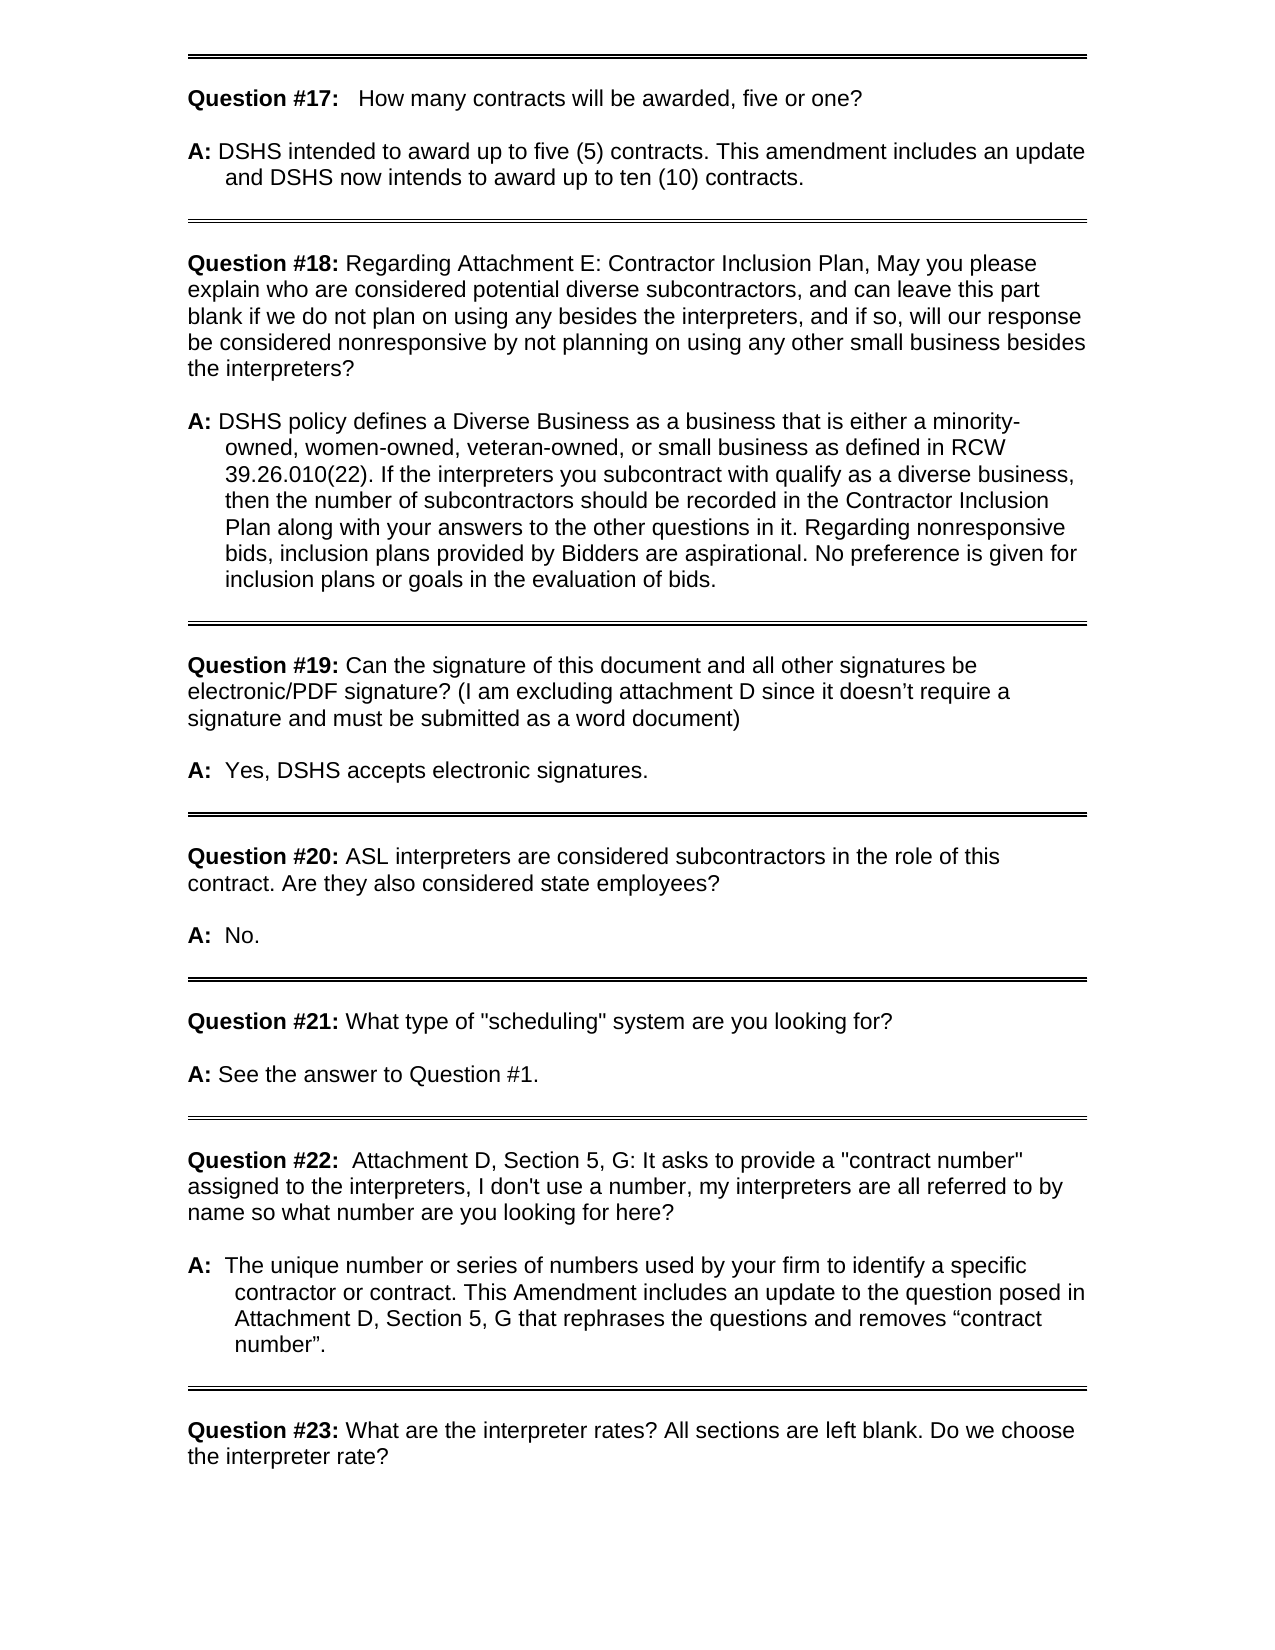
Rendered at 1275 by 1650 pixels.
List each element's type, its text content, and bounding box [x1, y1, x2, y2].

text Question #19: Can the signature of this document and all other signatures be electronic/PDF signature? (I am excluding attachment D since it doesn’t require a signature and must be submitted as a word document) [187, 652, 1087, 731]
text Question #18: Regarding Attachment E: Contractor Inclusion Plan, May you please explain who are considered potential diverse subcontractors, and can leave this part blank if we do not plan on using any besides the interpreters, and if so, will our response be considered nonresponsive by not planning on using any other small business besides the interpreters? [187, 250, 1087, 382]
text Question #22: Attachment D, Section 5, G: It asks to provide a "contract number" assigned to the interpreters, I don't use a number, my interpreters are all referred to by name so what number are you looking for here? [187, 1147, 1087, 1226]
text A: DSHS policy defines a Diverse Business as a business that is either a minority-owned, women-owned, veteran-owned, or small business as defined in RCW 39.26.010(22). If the interpreters you subcontract with qualify as a diverse business, then the number of subcontractors should be recorded in the Contractor Inclusion Plan along with your answers to the other questions in it. Regarding nonresponsive bids, inclusion plans provided by Bidders are aspirational. No preference is given for inclusion plans or goals in the evaluation of bids. [187, 408, 1087, 592]
text A: DSHS intended to award up to five (5) contracts. This amendment includes an update and DSHS now intends to award up to ten (10) contracts. [187, 138, 1087, 190]
text A: Yes, DSHS accepts electronic signatures. [187, 757, 1087, 784]
text Question #23: What are the interpreter rates? All sections are left blank. Do we choose the interpreter rate? [187, 1417, 1087, 1470]
text Question #17: How many contracts will be awarded, five or one? [187, 85, 1087, 111]
text A: No. [187, 922, 1087, 949]
text Question #20: ASL interpreters are considered subcontractors in the role of this contract. Are they also considered state employees? [187, 843, 1087, 896]
text A: See the answer to Question #1. [187, 1061, 1087, 1087]
text A: The unique number or series of numbers used by your firm to identify a specific contractor or contract. This Amendment includes an update to the question posed in Attachment D, Section 5, G that rephrases the questions and removes “contract number”. [187, 1252, 1087, 1357]
text Question #21: What type of "scheduling" system are you looking for? [187, 1008, 1087, 1034]
